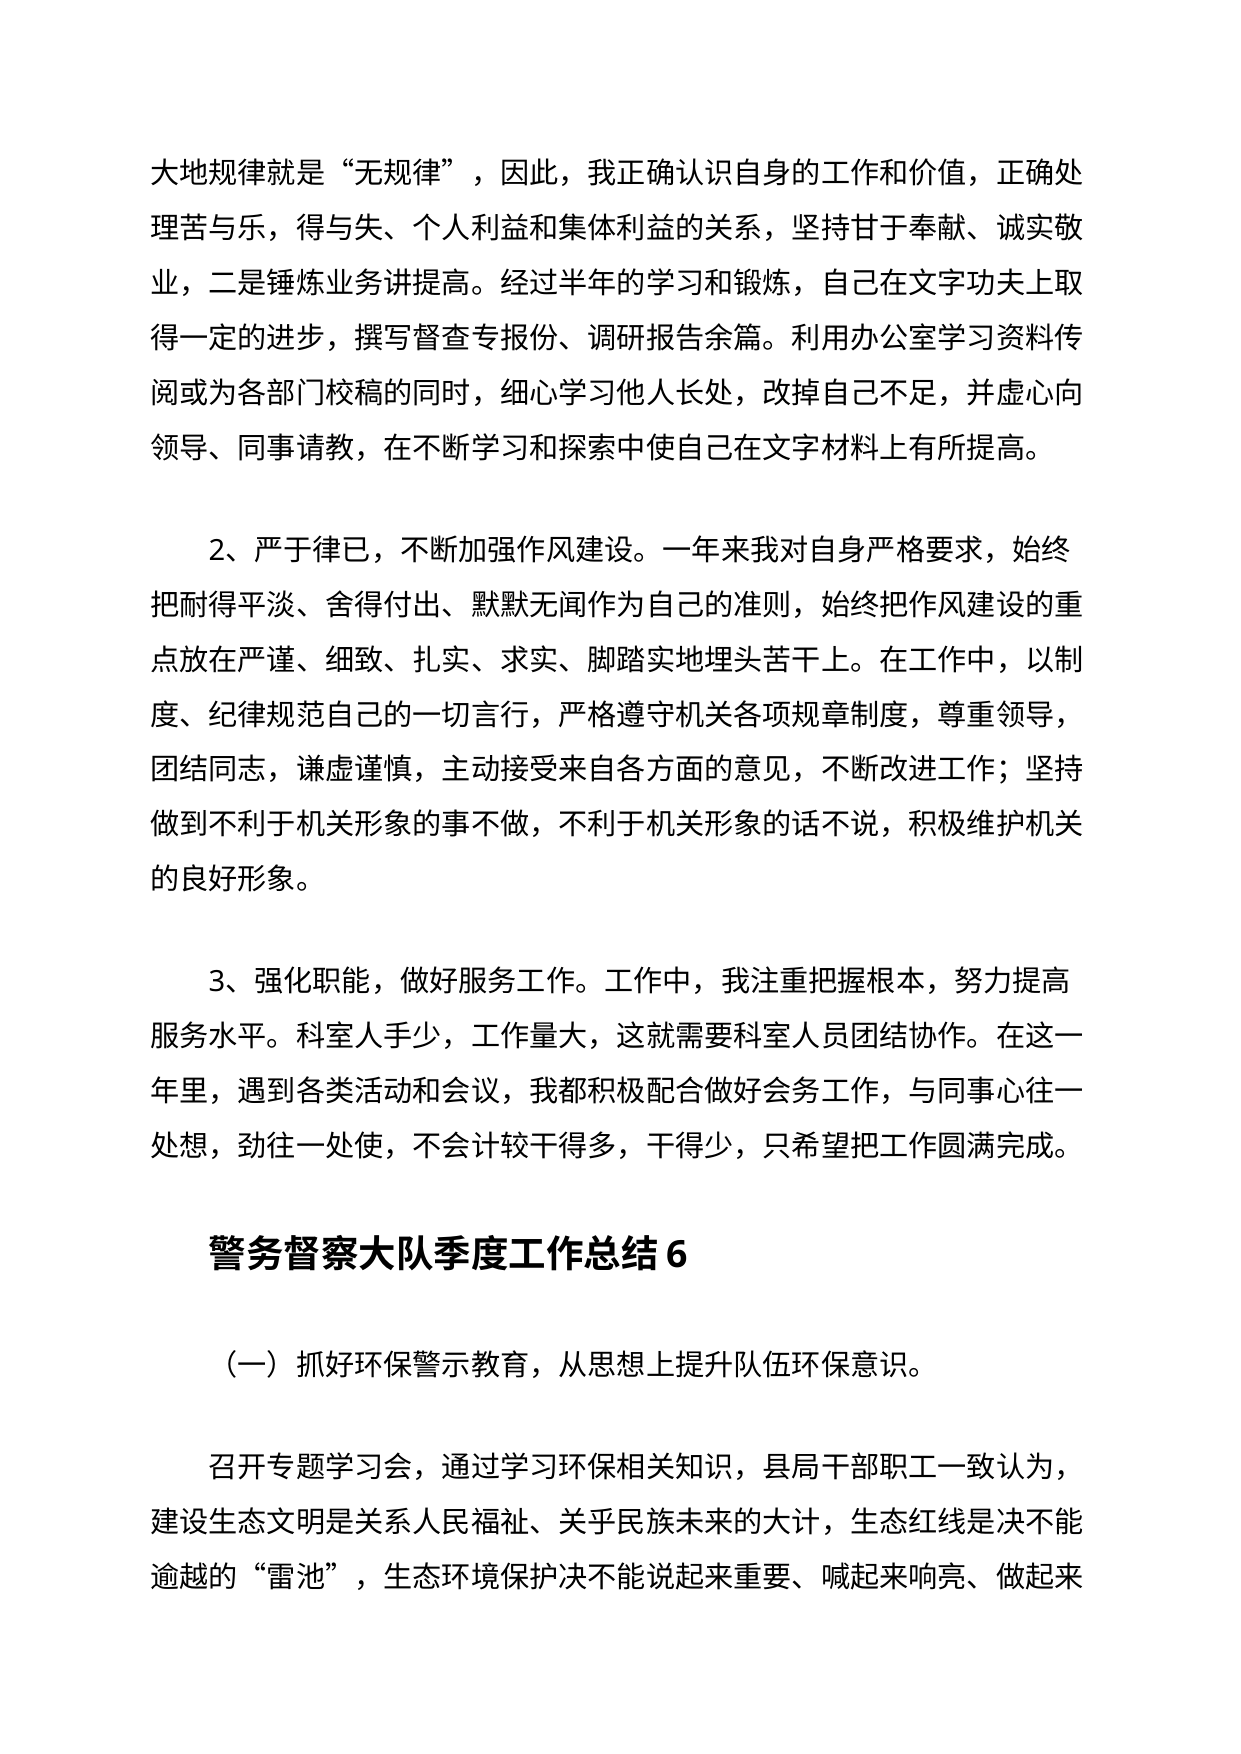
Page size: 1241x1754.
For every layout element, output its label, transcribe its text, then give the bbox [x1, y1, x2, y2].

text （一）抓好环保警示教育，从思想上提升队伍环保意识。 [150, 1342, 1090, 1384]
text 3、强化职能，做好服务工作。工作中，我注重把握根本，努力提高服务水平。科室人手少，工作量大，这就需要科室人员团结协作。在这一年里，遇到各类活动和会议，我都积极配合做好会务工作，与同事心往一处想，劲往一处使，不会计较干得多，干得少，只希望把工作圆满完成。 [150, 957, 1090, 1164]
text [150, 1443, 1090, 1596]
text 2、严于律已，不断加强作风建设。一年来我对自身严格要求，始终把耐得平淡、舍得付出、默默无闻作为自己的准则，始终把作风建设的重点放在严谨、细致、扎实、求实、脚踏实地埋头苦干上。在工作中，以制度、纪律规范自己的一切言行，严格遵守机关各项规章制度，尊重领导，团结同志，谦虚谨慎，主动接受来自各方面的意见，不断改进工作；坚持做到不利于机关形象的事不做，不利于机关形象的话不说，积极维护机关的良好形象。 [150, 526, 1090, 898]
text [150, 150, 1090, 467]
text 警务督察大队季度工作总结6 [150, 1224, 1090, 1278]
